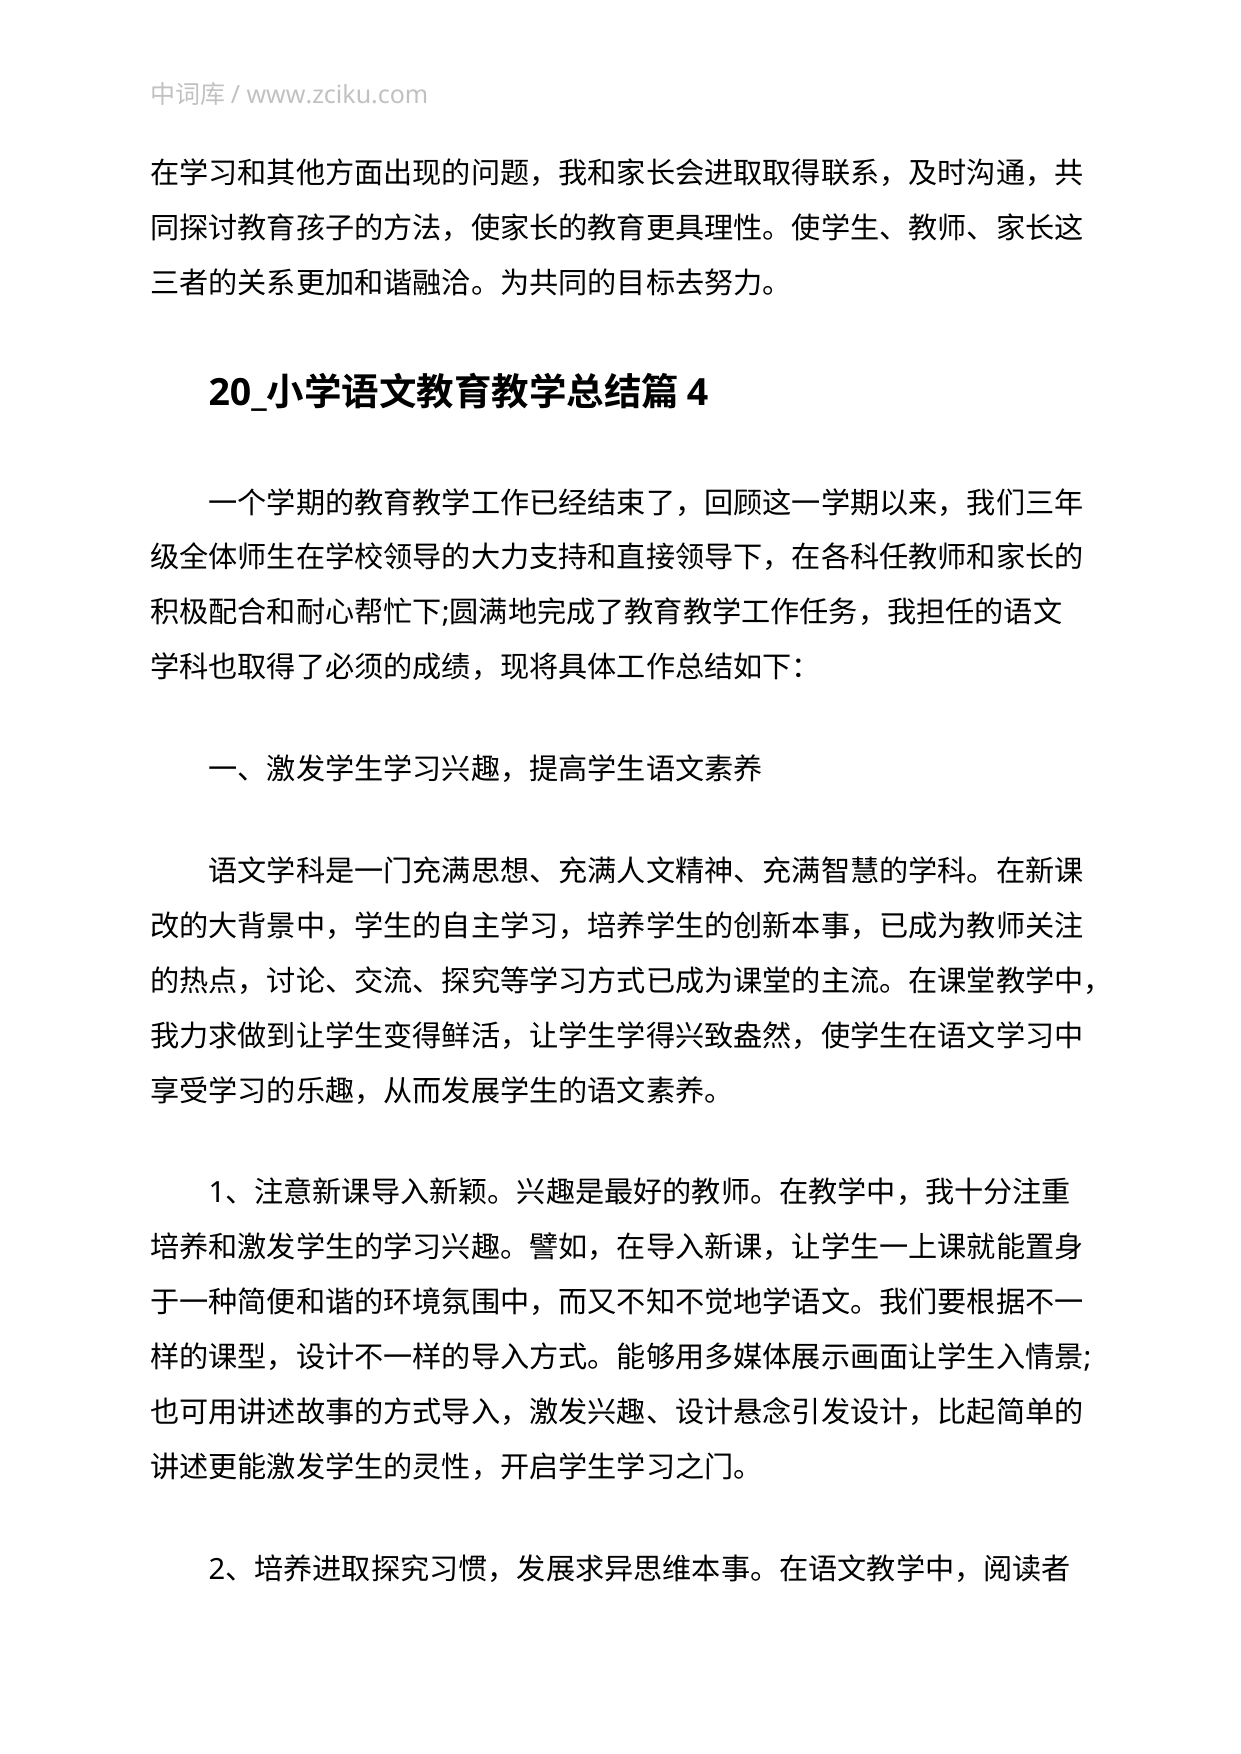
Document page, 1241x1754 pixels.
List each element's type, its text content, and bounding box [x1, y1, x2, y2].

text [150, 150, 1090, 302]
text 一个学期的教育教学工作已经结束了，回顾这一学期以来，我们三年级全体师生在学校领导的大力支持和直接领导下，在各科任教师和家长的积极配合和耐心帮忙下;圆满地完成了教育教学工作任务，我担任的语文学科也取得了必须的成绩，现将具体工作总结如下： [150, 479, 1090, 686]
text 1、注意新课导入新颖。兴趣是最好的教师。在教学中，我十分注重培养和激发学生的学习兴趣。譬如，在导入新课，让学生一上课就能置身于一种简便和谐的环境氛围中，而又不知不觉地学语文。我们要根据不一样的课型，设计不一样的导入方式。能够用多媒体展示画面让学生入情景;也可用讲述故事的方式导入，激发兴趣、设计悬念引发设计，比起简单的讲述更能激发学生的灵性，开启学生学习之门。 [150, 1169, 1090, 1486]
text 20_小学语文教育教学总结篇4 [150, 362, 1090, 416]
text 语文学科是一门充满思想、充满人文精神、充满智慧的学科。在新课改的大背景中，学生的自主学习，培养学生的创新本事，已成为教师关注的热点，讨论、交流、探究等学习方式已成为课堂的主流。在课堂教学中，我力求做到让学生变得鲜活，让学生学得兴致盎然，使学生在语文学习中享受学习的乐趣，从而发展学生的语文素养。 [150, 847, 1090, 1109]
text 一、激发学生学习兴趣，提高学生语文素养 [150, 746, 1090, 788]
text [150, 1545, 1090, 1588]
